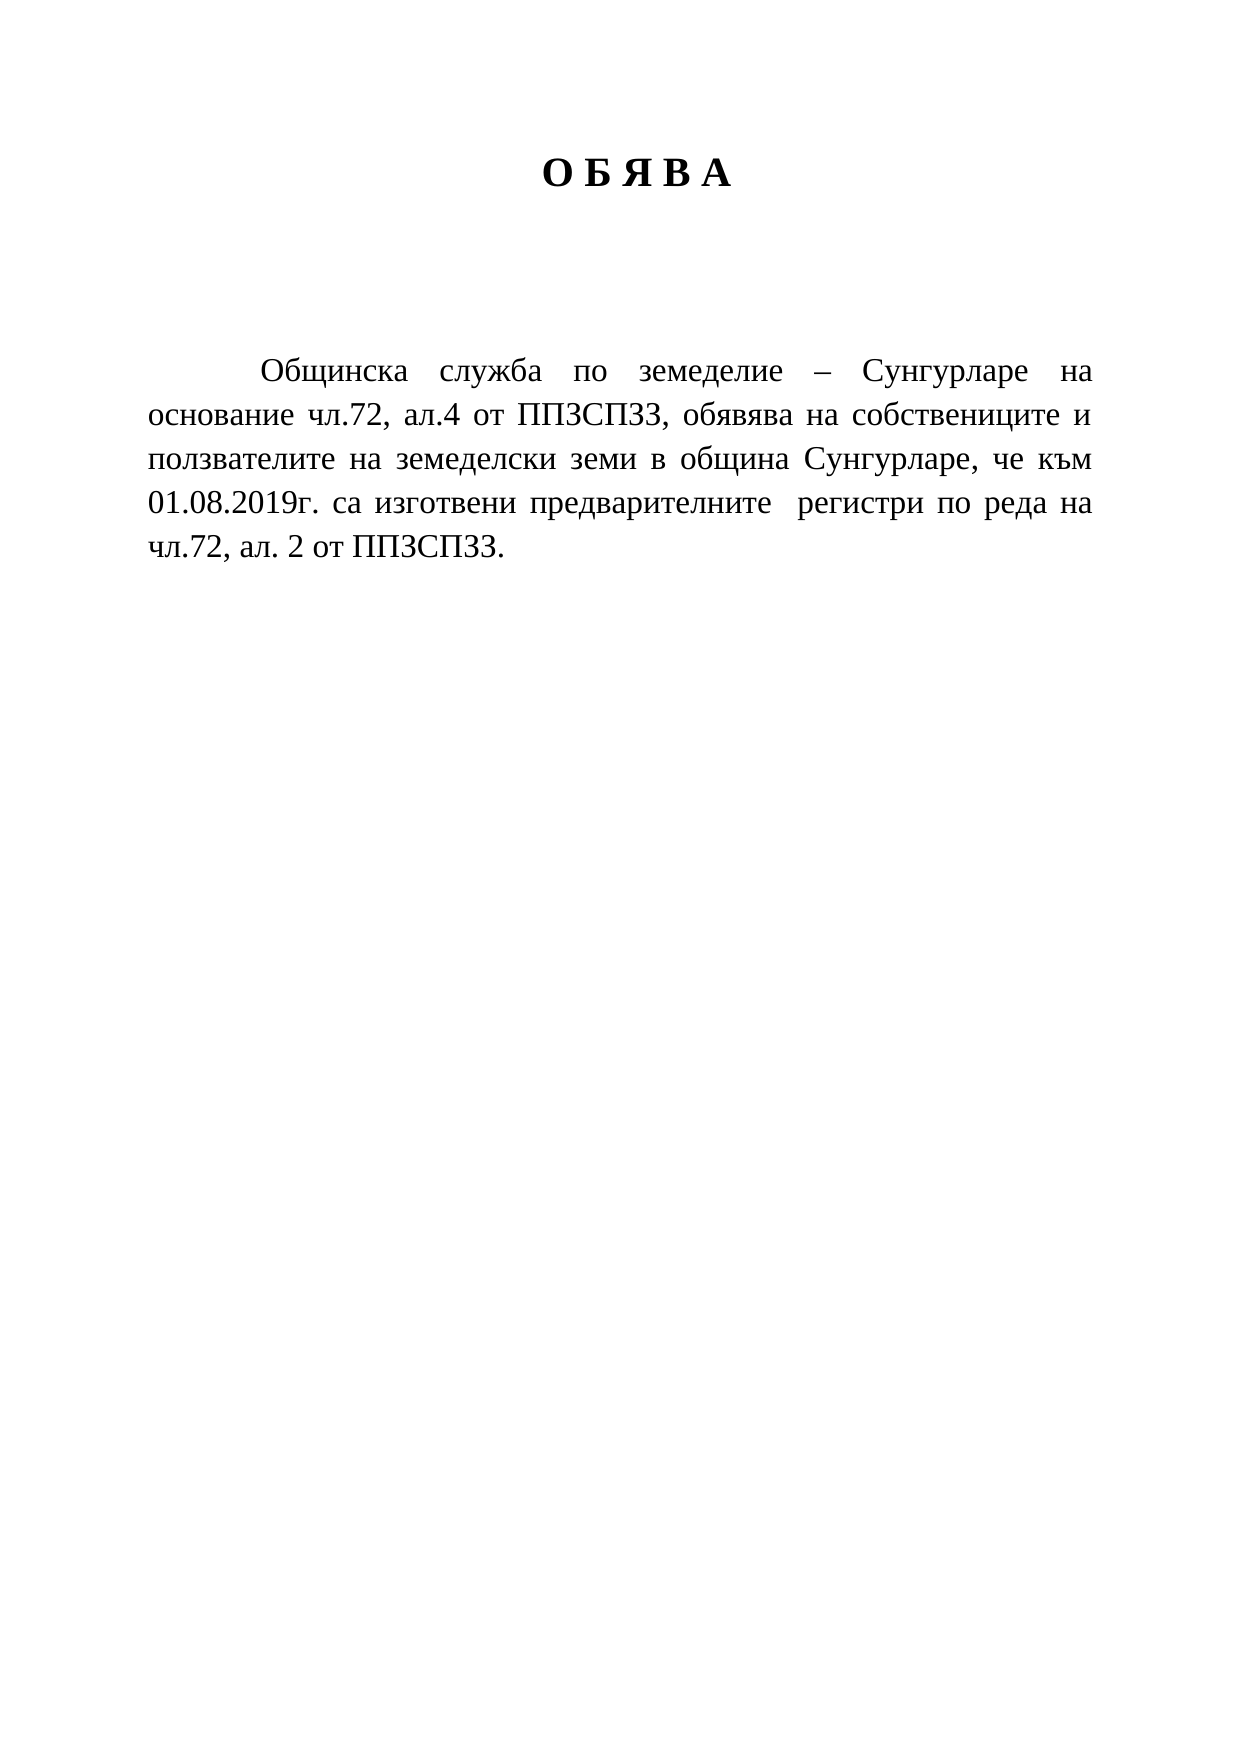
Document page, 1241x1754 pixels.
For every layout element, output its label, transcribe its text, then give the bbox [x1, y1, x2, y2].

text Общинска служба по земеделие – Сунгурларе на основание чл.72, ал.4 от ППЗСПЗЗ, обявява на собствениците и ползвателите на земеделски земи в община Сунгурларе, че към 01.08.2019г. са изготвени предварителните регистри по реда на чл.72, ал. 2 от ППЗСПЗЗ. [148, 350, 1093, 565]
text О Б Я В А [148, 148, 1093, 196]
